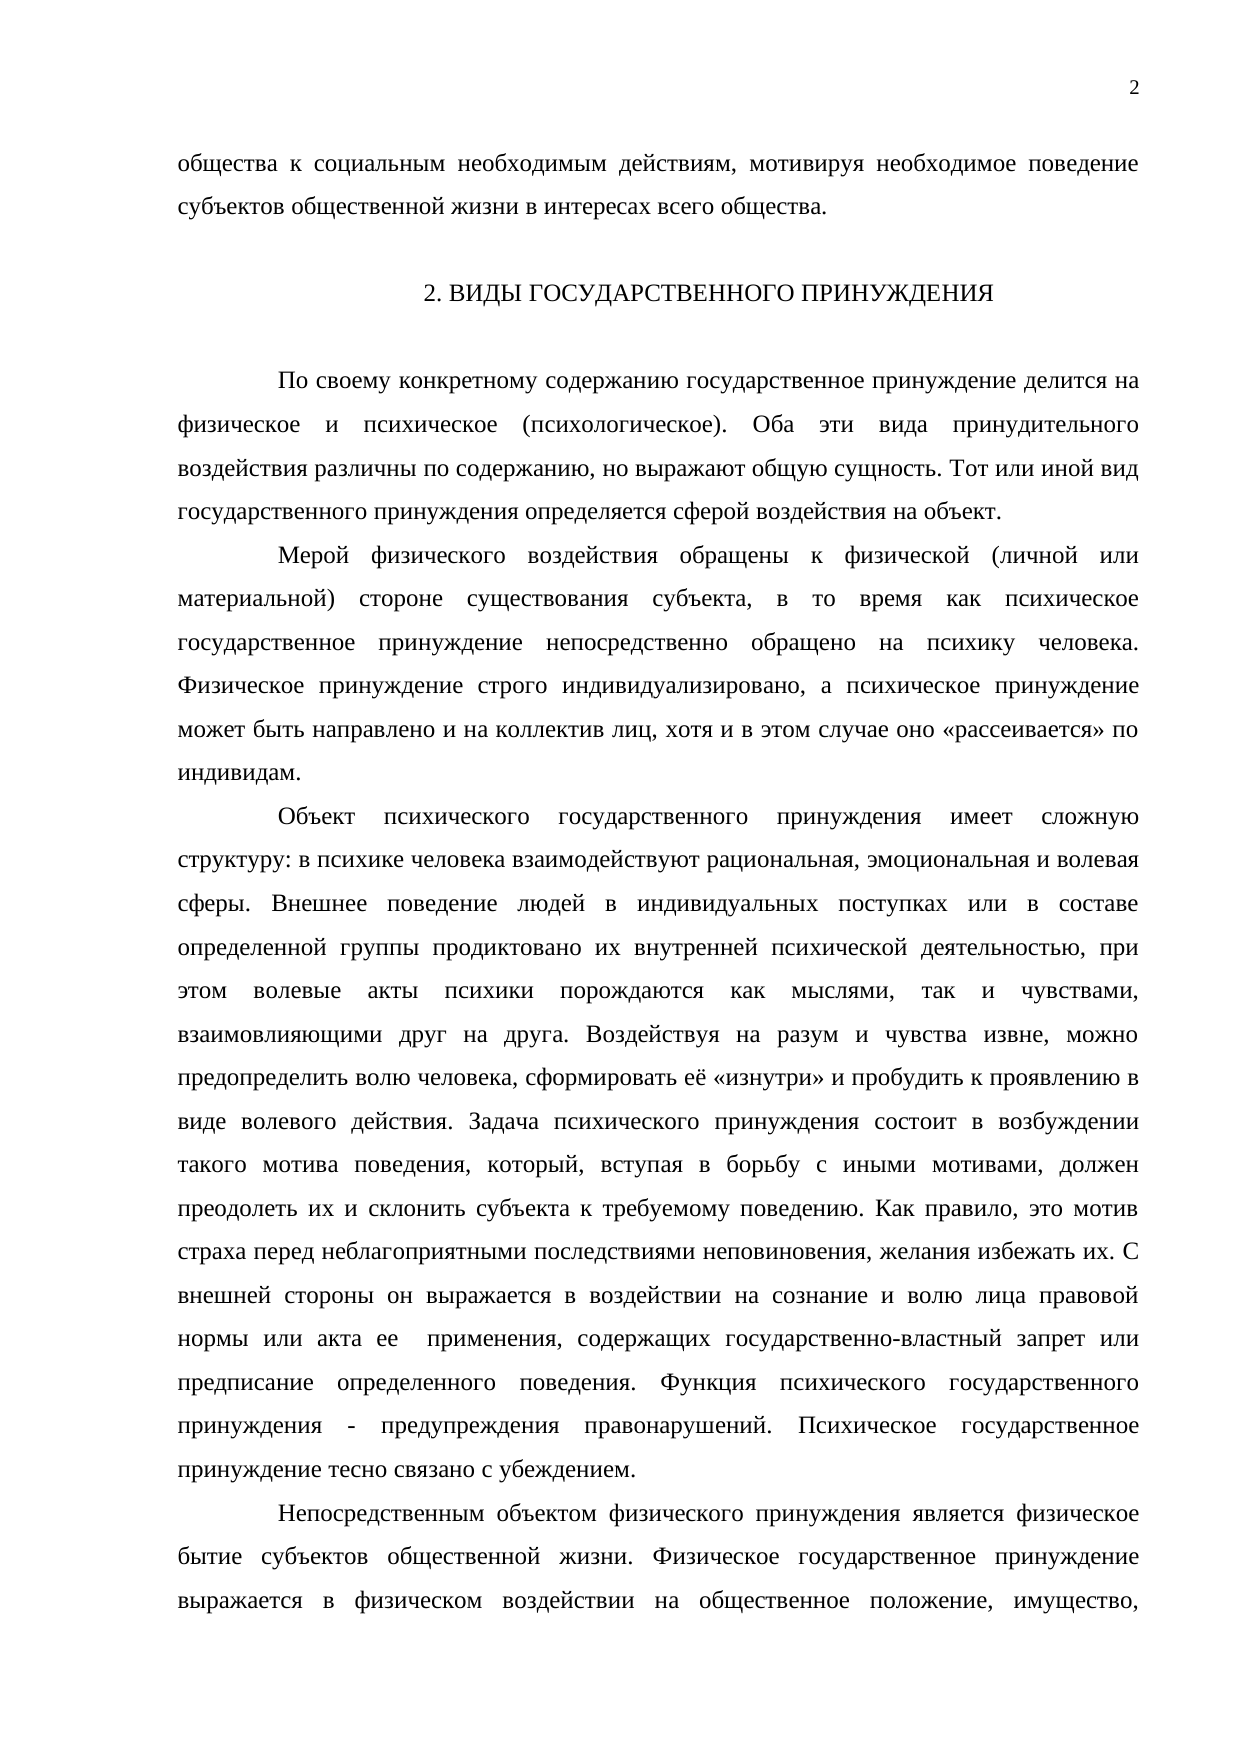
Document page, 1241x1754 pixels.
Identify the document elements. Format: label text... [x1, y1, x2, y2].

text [177, 148, 1140, 220]
text Мерой физического воздействия обращены к физической (личной или материальной) стороне существования субъекта, в то время как психическое государственное принуждение непосредственно обращено на психику человека. Физическое принуждение строго индивидуализировано, а психическое принуждение может быть направлено и на коллектив лиц, хотя и в этом случае оно «рассеивается» по индивидам. [177, 539, 1140, 786]
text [177, 1497, 1140, 1614]
text 2. ВИДЫ ГОСУДАРСТВЕННОГО ПРИНУЖДЕНИЯ [177, 278, 1140, 307]
text Объект психического государственного принуждения имеет сложную структуру: в психике человека взаимодействуют рациональная, эмоциональная и волевая сферы. Внешнее поведение людей в индивидуальных поступках или в составе определенной группы продиктовано их внутренней психической деятельностью, при этом волевые акты психики порождаются как мыслями, так и чувствами, взаимовлияющими друг на друга. Воздействуя на разум и чувства извне, можно предопределить волю человека, сформировать её «изнутри» и пробудить к проявлению в виде волевого действия. Задача психического принуждения состоит в возбуждении такого мотива поведения, который, вступая в борьбу с иными мотивами, должен преодолеть их и склонить субъекта к требуемому поведению. Как правило, это мотив страха перед неблагоприятными последствиями неповиновения, желания избежать их. С внешней стороны он выражается в воздействии на сознание и волю лица правовой нормы или акта ее применения, содержащих государственно-властный запрет или предписание определенного поведения. Функция психического государственного принуждения - предупреждения правонарушений. Психическое государственное принуждение тесно связано с убеждением. [177, 801, 1140, 1483]
text По своему конкретному содержанию государственное принуждение делится на физическое и психическое (психологическое). Оба эти вида принудительного воздействия различны по содержанию, но выражают общую сущность. Тот или иной вид государственного принуждения определяется сферой воздействия на объект. [177, 365, 1140, 525]
